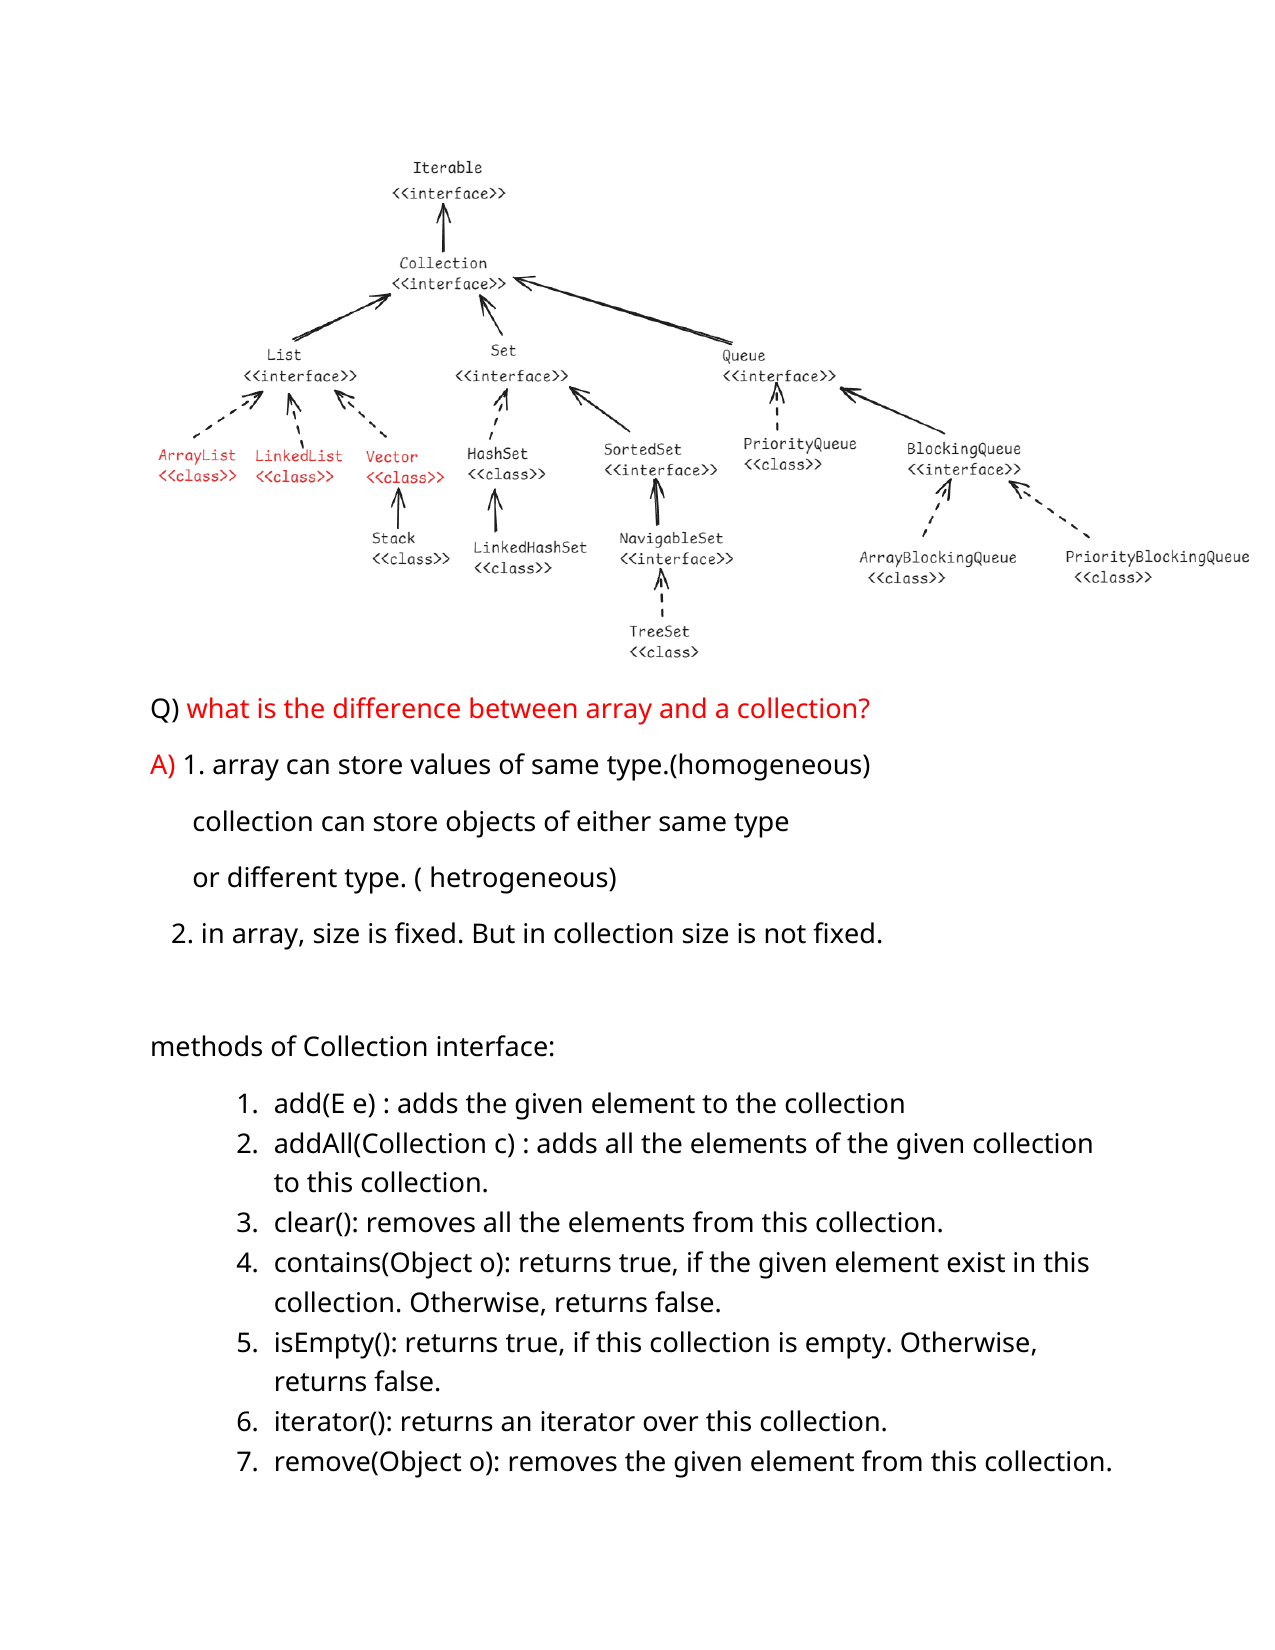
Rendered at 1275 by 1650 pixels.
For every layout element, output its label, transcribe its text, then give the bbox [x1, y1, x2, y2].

list addAll(Collection c) : adds all the elements of the given collection to this collection. [236, 1124, 1125, 1201]
text 2. in array, size is fixed. But in collection size is not fixed. [150, 915, 1125, 952]
list add(E e) : adds the given element to the collection [236, 1084, 1125, 1121]
text collection can store objects of either same type [150, 802, 1125, 839]
list clear(): removes all the elements from this collection. [236, 1204, 1125, 1241]
list isEmpty(): returns true, if this collection is empty. Otherwise, returns false. [236, 1323, 1125, 1400]
list contains(Object o): returns true, if the given element exist in this collection. Otherwise, returns false. [236, 1243, 1125, 1320]
text A) 1. array can store values of same type.(homogeneous) [150, 746, 1125, 782]
text methods of Collection interface: [150, 1028, 1125, 1065]
text Q) what is the difference between array and a collection? [150, 689, 1125, 726]
picture [150, 150, 1257, 671]
list iterator(): returns an iterator over this collection. [236, 1403, 1125, 1439]
list remove(Object o): removes the given element from this collection. [236, 1442, 1125, 1479]
text or different type. ( hetrogeneous) [150, 858, 1125, 895]
